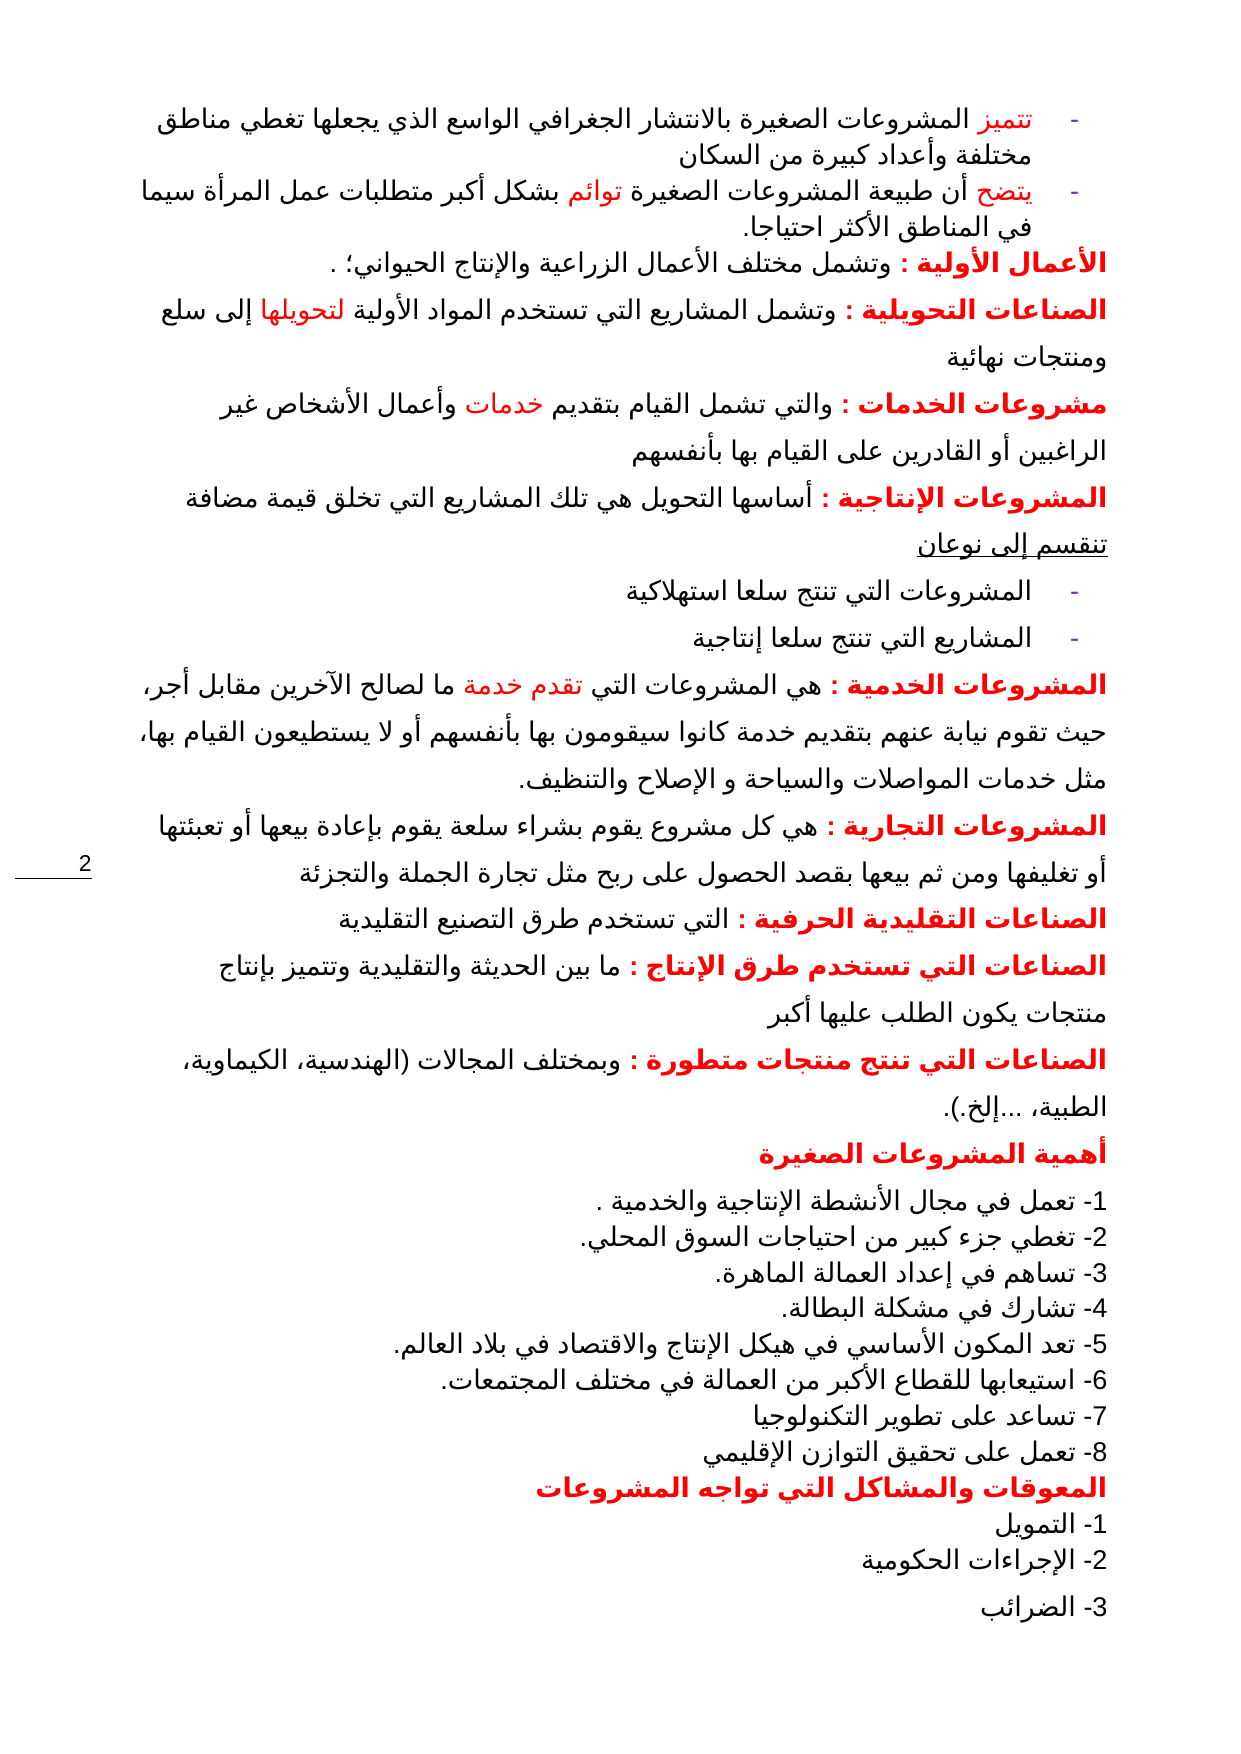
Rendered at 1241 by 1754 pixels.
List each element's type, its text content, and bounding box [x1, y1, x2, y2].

text الأعمال الأولية : وتشمل مختلف الأعمال الزراعية والإنتاج الحيواني؛ . الصناعات التحويلية : وتشمل المشاريع التي تستخدم المواد الأولية لتحويلها إلى سلع ومنتجات نهائية مشروعات الخدمات : والتي تشمل القيام بتقديم خدمات وأعمال الأشخاص غير الراغبين أو القادرين على القيام بها بأنفسهم المشروعات الإنتاجية : أساسها التحويل هي تلك المشاريع التي تخلق قيمة مضافة تنقسم إلى نوعان [133, 247, 1107, 560]
list المشاريع التي تنتج سلعا إنتاجية [133, 622, 1070, 653]
text 8- تعمل على تحقيق التوازن الإقليمي المعوقات والمشاكل التي تواجه المشروعات 1- التمويل [133, 1436, 1107, 1539]
text 2- تغطي جزء كبير من احتياجات السوق المحلي. [133, 1221, 1107, 1252]
text 1- تعمل في مجال الأنشطة الإنتاجية والخدمية . [133, 1185, 1107, 1216]
text 3- الضرائب [133, 1591, 1107, 1622]
text 7- تساعد على تطوير التكنولوجيا [133, 1400, 1107, 1432]
text 6- استيعابها للقطاع الأكبر من العمالة في مختلف المجتمعات. [133, 1364, 1107, 1396]
list يتضح أن طبيعة المشروعات الصغيرة توائم بشكل أكبر متطلبات عمل المرأة سيما في المناطق الأكثر احتياجا. [133, 175, 1070, 242]
text 5- تعد المكون الأساسي في هيكل الإنتاج والاقتصاد في بلاد العالم. [133, 1328, 1107, 1360]
list المشروعات التي تنتج سلعا استهلاكية [133, 575, 1070, 607]
text المشروعات الخدمية : هي المشروعات التي تقدم خدمة ما لصالح الآخرين مقابل أجر، حيث تقوم نيابة عنهم بتقديم خدمة كانوا سيقومون بها بأنفسهم أو لا يستطيعون القيام بها، مثل خدمات المواصلات والسياحة و الإصلاح والتنظيف. المشروعات التجارية : هي كل مشروع يقوم بشراء سلعة يقوم بإعادة بيعها أو تعبئتها أو تغليفها ومن ثم بيعها بقصد الحصول على ربح مثل تجارة الجملة والتجزئة الصناعات التقليدية الحرفية : التي تستخدم طرق التصنيع التقليدية الصناعات التي تستخدم طرق الإنتاج : ما بين الحديثة والتقليدية وتتميز بإنتاج منتجات يكون الطلب عليها أكبر الصناعات التي تنتج منتجات متطورة : وبمختلف المجالات (الهندسية، الكيماوية، الطبية، ...إلخ.). أهمية المشروعات الصغيرة [133, 669, 1107, 1169]
list تتميز المشروعات الصغيرة بالانتشار الجغرافي الواسع الذي يجعلها تغطي مناطق مختلفة وأعداد كبيرة من السكان [133, 103, 1070, 171]
text 4- تشارك في مشكلة البطالة. [133, 1292, 1107, 1324]
text 3- تساهم في إعداد العمالة الماهرة. [133, 1257, 1107, 1288]
text 2- الإجراءات الحكومية [133, 1544, 1107, 1575]
